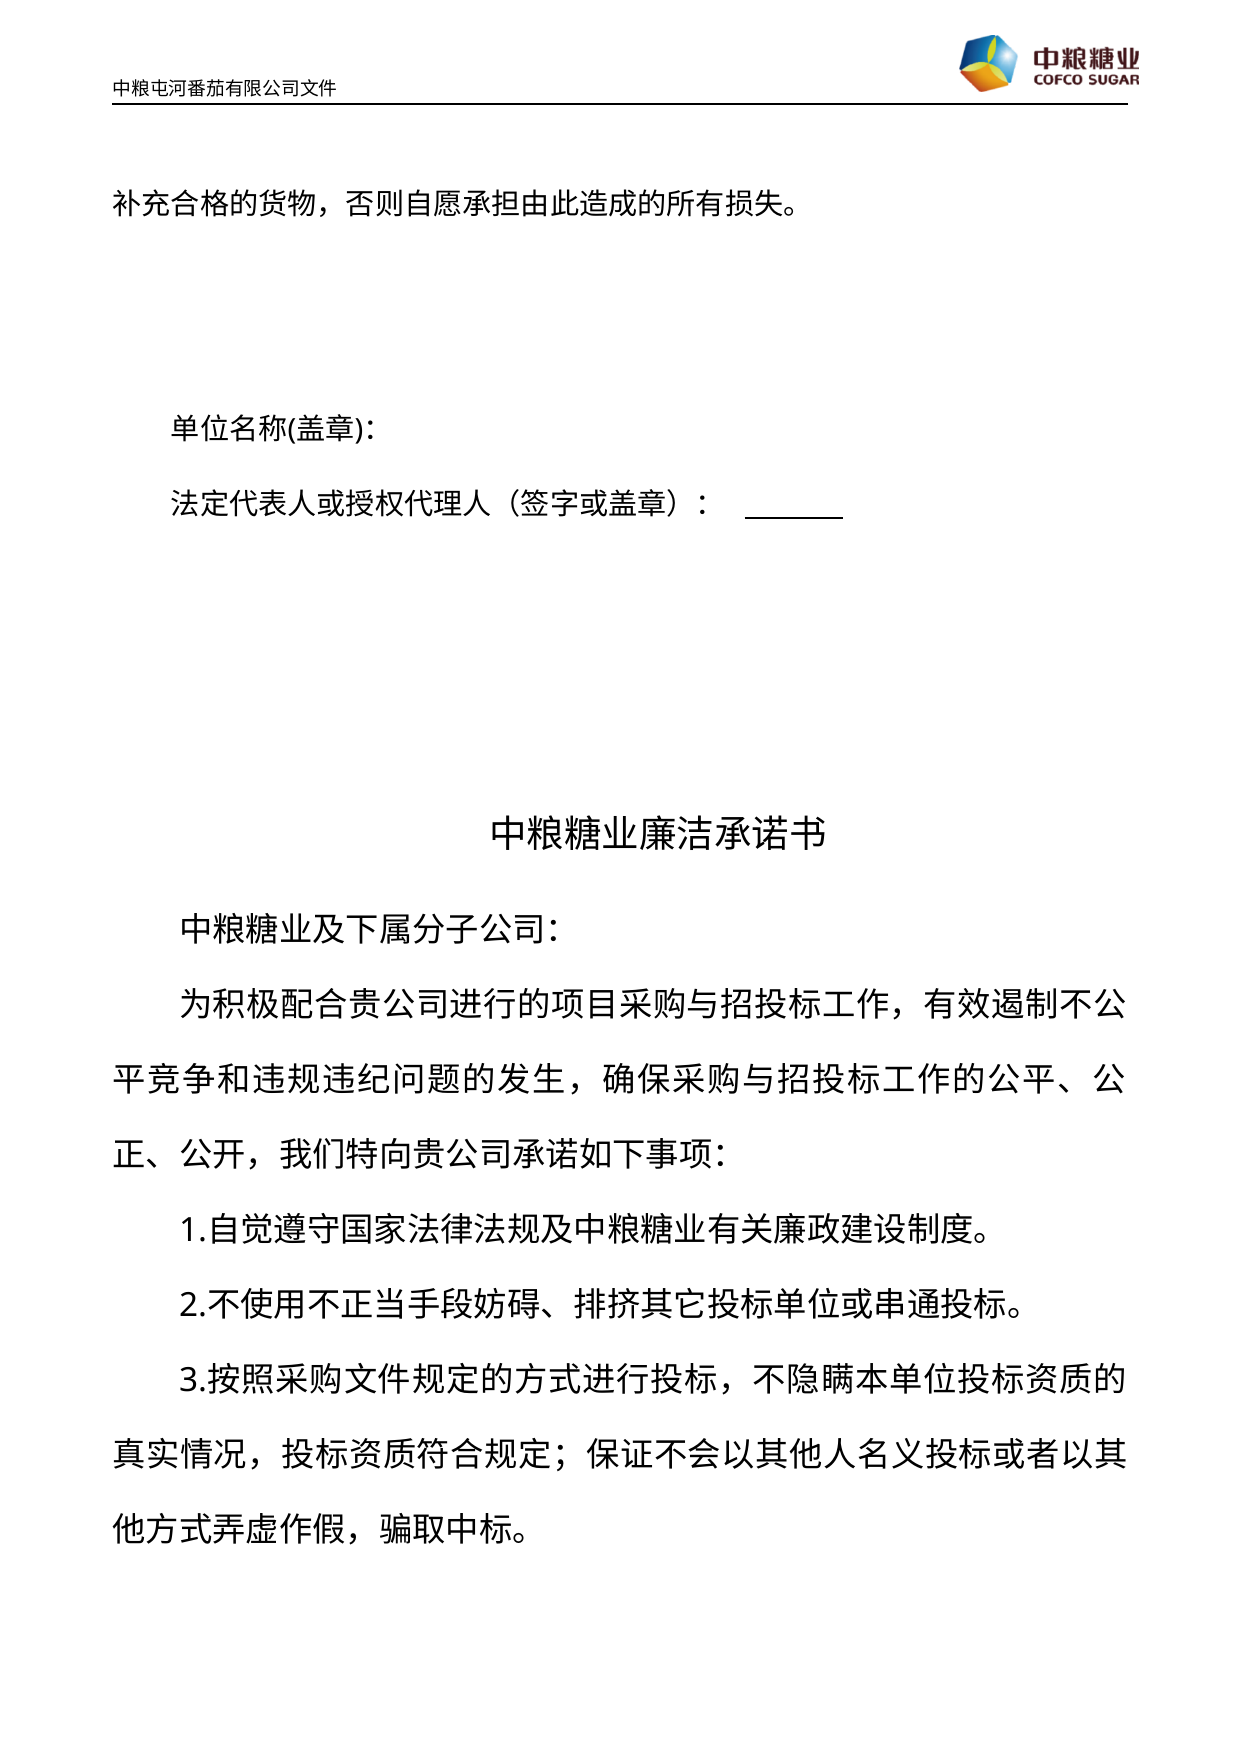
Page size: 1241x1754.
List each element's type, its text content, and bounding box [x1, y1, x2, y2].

text 单位名称(盖章)： [112, 389, 1128, 464]
text 1.自觉遵守国家法律法规及中粮糖业有关廉政建设制度。 [112, 1189, 1128, 1264]
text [112, 164, 1128, 239]
text 2.不使用不正当手段妨碍、排挤其它投标单位或串通投标。 [112, 1264, 1128, 1339]
text 中粮糖业及下属分子公司： [112, 889, 1128, 964]
text 为积极配合贵公司进行的项目采购与招投标工作，有效遏制不公平竞争和违规违纪问题的发生，确保采购与招投标工作的公平、公正、公开，我们特向贵公司承诺如下事项： [112, 964, 1128, 1189]
picture [959, 35, 1139, 92]
text 3.按照采购文件规定的方式进行投标，不隐瞒本单位投标资质的真实情况，投标资质符合规定；保证不会以其他人名义投标或者以其他方式弄虚作假，骗取中标。 [112, 1339, 1128, 1564]
text 法定代表人或授权代理人（签字或盖章）： [112, 464, 1128, 539]
text 中粮糖业廉洁承诺书 [112, 794, 1128, 869]
